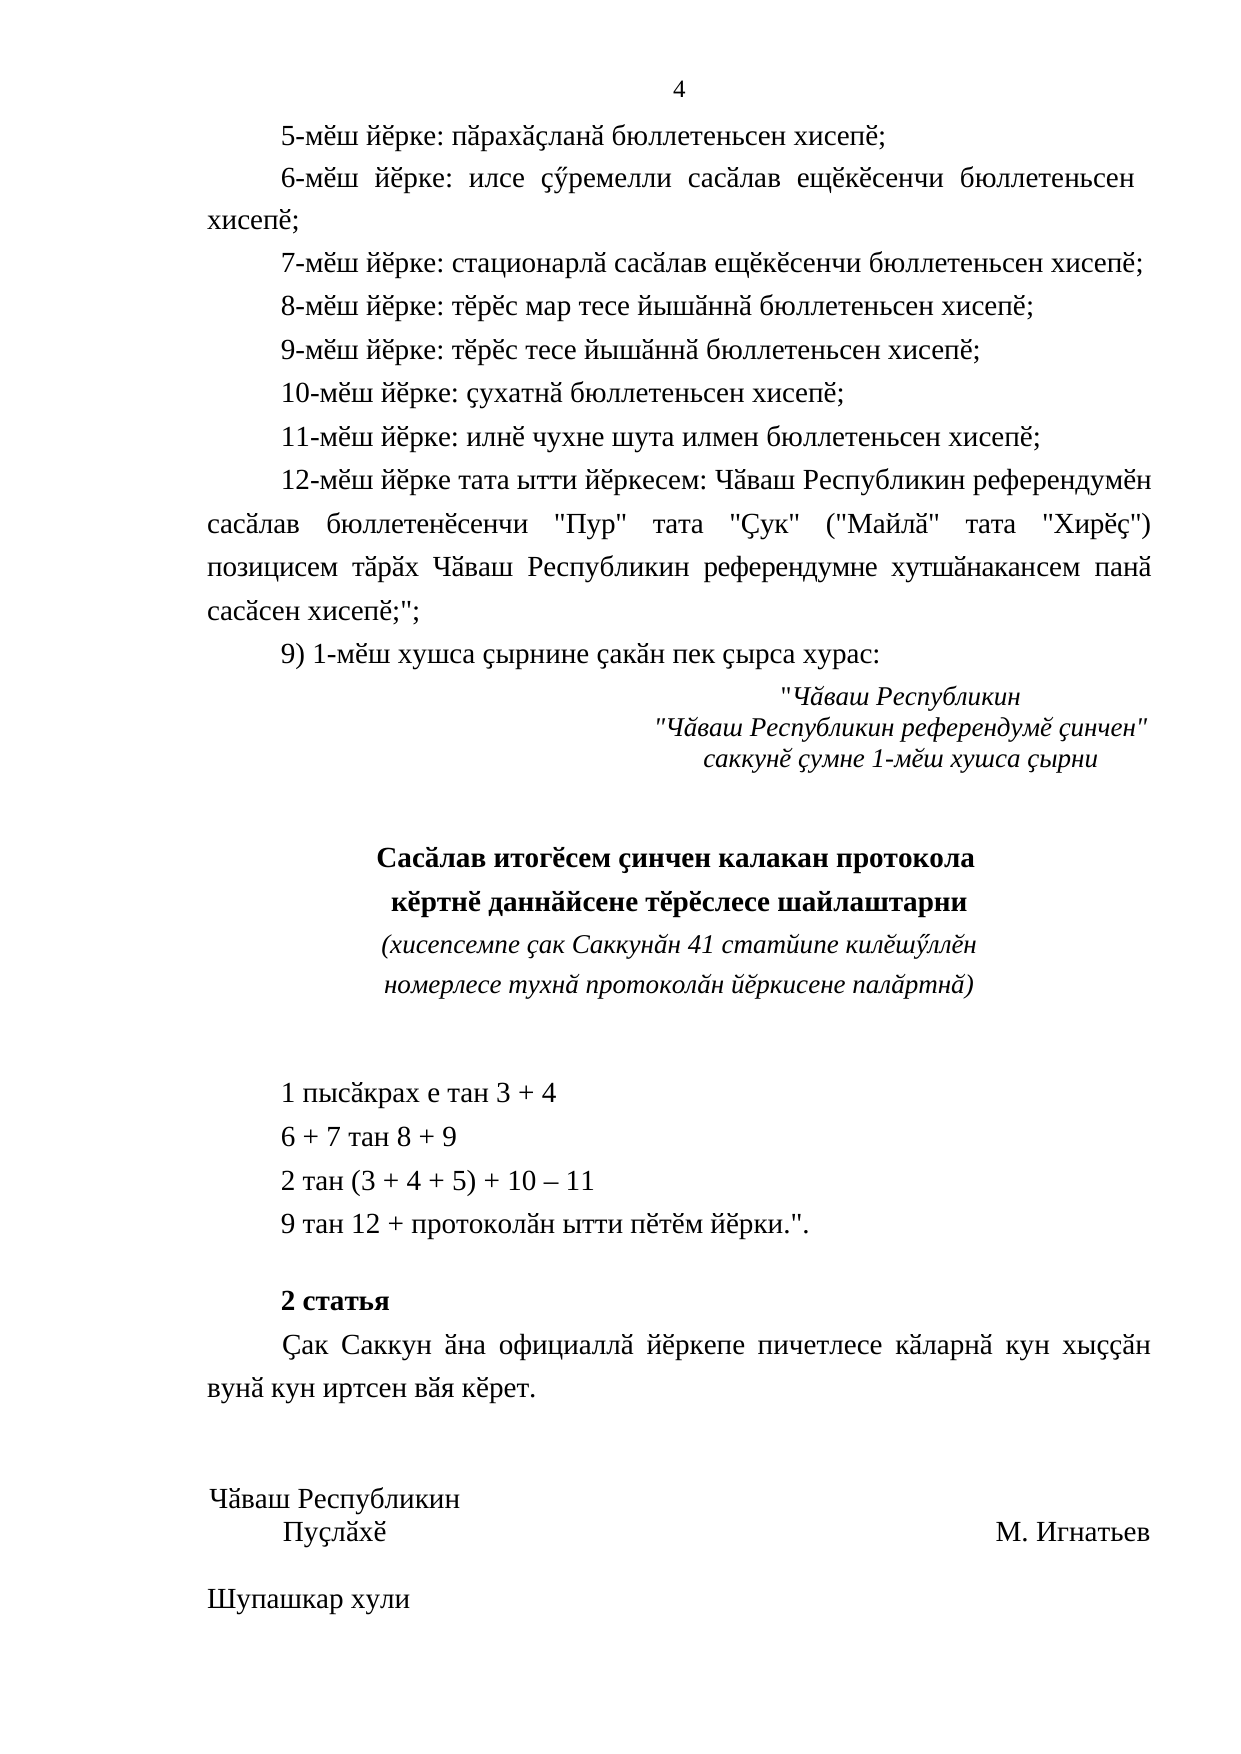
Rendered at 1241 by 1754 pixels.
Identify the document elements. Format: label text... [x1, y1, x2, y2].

text "Чӑваш Республикин референдумӗ ҫинчен" саккунӗ ҫумне 1-мӗш хушса ҫырни [650, 711, 1152, 773]
table_header М. Игнатьев [474, 1481, 1165, 1548]
text 10-мӗш йӗрке: ҫухатнӑ бюллетеньсен хисепӗ; [207, 375, 1152, 409]
text 12-мӗш йӗрке тата ытти йӗркесем: Чӑваш Республикин референдумӗн сасӑлав бюллетенӗсенчи "Пур" тата "Ҫук" ("Майлӑ" тата "Хирӗҫ") позицисем тӑрӑх Чӑваш Республикин референдумне хутшӑнакансем панӑ сасӑсен хисепӗ;"; [207, 462, 1152, 627]
text Шупашкар хули [207, 1582, 1152, 1615]
text "Чӑваш Республикин [650, 680, 1152, 711]
text 5-мӗш йӗрке: пӑрахӑҫланӑ бюллетеньсен хисепӗ; [207, 118, 1152, 152]
text номерлесе тухнӑ протоколӑн йӗркисене палӑртнӑ) [207, 968, 1152, 999]
text (хисепсемпе ҫак Саккунӑн 41 статйипе килӗшӳллӗн [207, 928, 1152, 959]
text 9-мӗш йӗрке: тӗрӗс тесе йышӑннӑ бюллетеньсен хисепӗ; [207, 332, 1152, 365]
text 9 тан 12 + протоколӑн ытти пӗтӗм йӗрки.". [207, 1206, 1152, 1240]
text 11-мӗш йӗрке: илнӗ чухне шута илмен бюллетеньсен хисепӗ; [207, 419, 1152, 452]
text 1 пысӑкрах е тан 3 + 4 [207, 1076, 1152, 1109]
text 2 статья [207, 1283, 1152, 1317]
text 6-мӗш йӗрке: илсе ҫӳремелли сасӑлав ещӗкӗсенчи бюллетеньсен хисепӗ; [207, 160, 1152, 236]
text Ҫак Саккун ӑна официаллӑ йӗркепе пичетлесе кӑларнӑ кун хыҫҫӑн вунӑ кун иртсен вӑя кӗрет. [207, 1327, 1152, 1404]
text 6 + 7 тан 8 + 9 [207, 1119, 1152, 1153]
table_header Чӑваш Республикин Пуҫлӑхӗ [196, 1481, 473, 1548]
text Сасӑлав итогӗсем ҫинчен калакан протокола кӗртнӗ даннӑйсене тӗрӗслесе шайлаштарни [207, 841, 1152, 918]
text 8-мӗш йӗрке: тӗрӗс мар тесе йышӑннӑ бюллетеньсен хисепӗ; [207, 288, 1152, 322]
text 2 тан (3 + 4 + 5) + 10 – 11 [207, 1163, 1152, 1196]
text 9) 1-мӗш хушса ҫырнине ҫакӑн пек ҫырса хурас: [207, 637, 1152, 670]
text 7-мӗш йӗрке: стационарлӑ сасӑлав ещӗкӗсенчи бюллетеньсен хисепӗ; [207, 245, 1152, 278]
